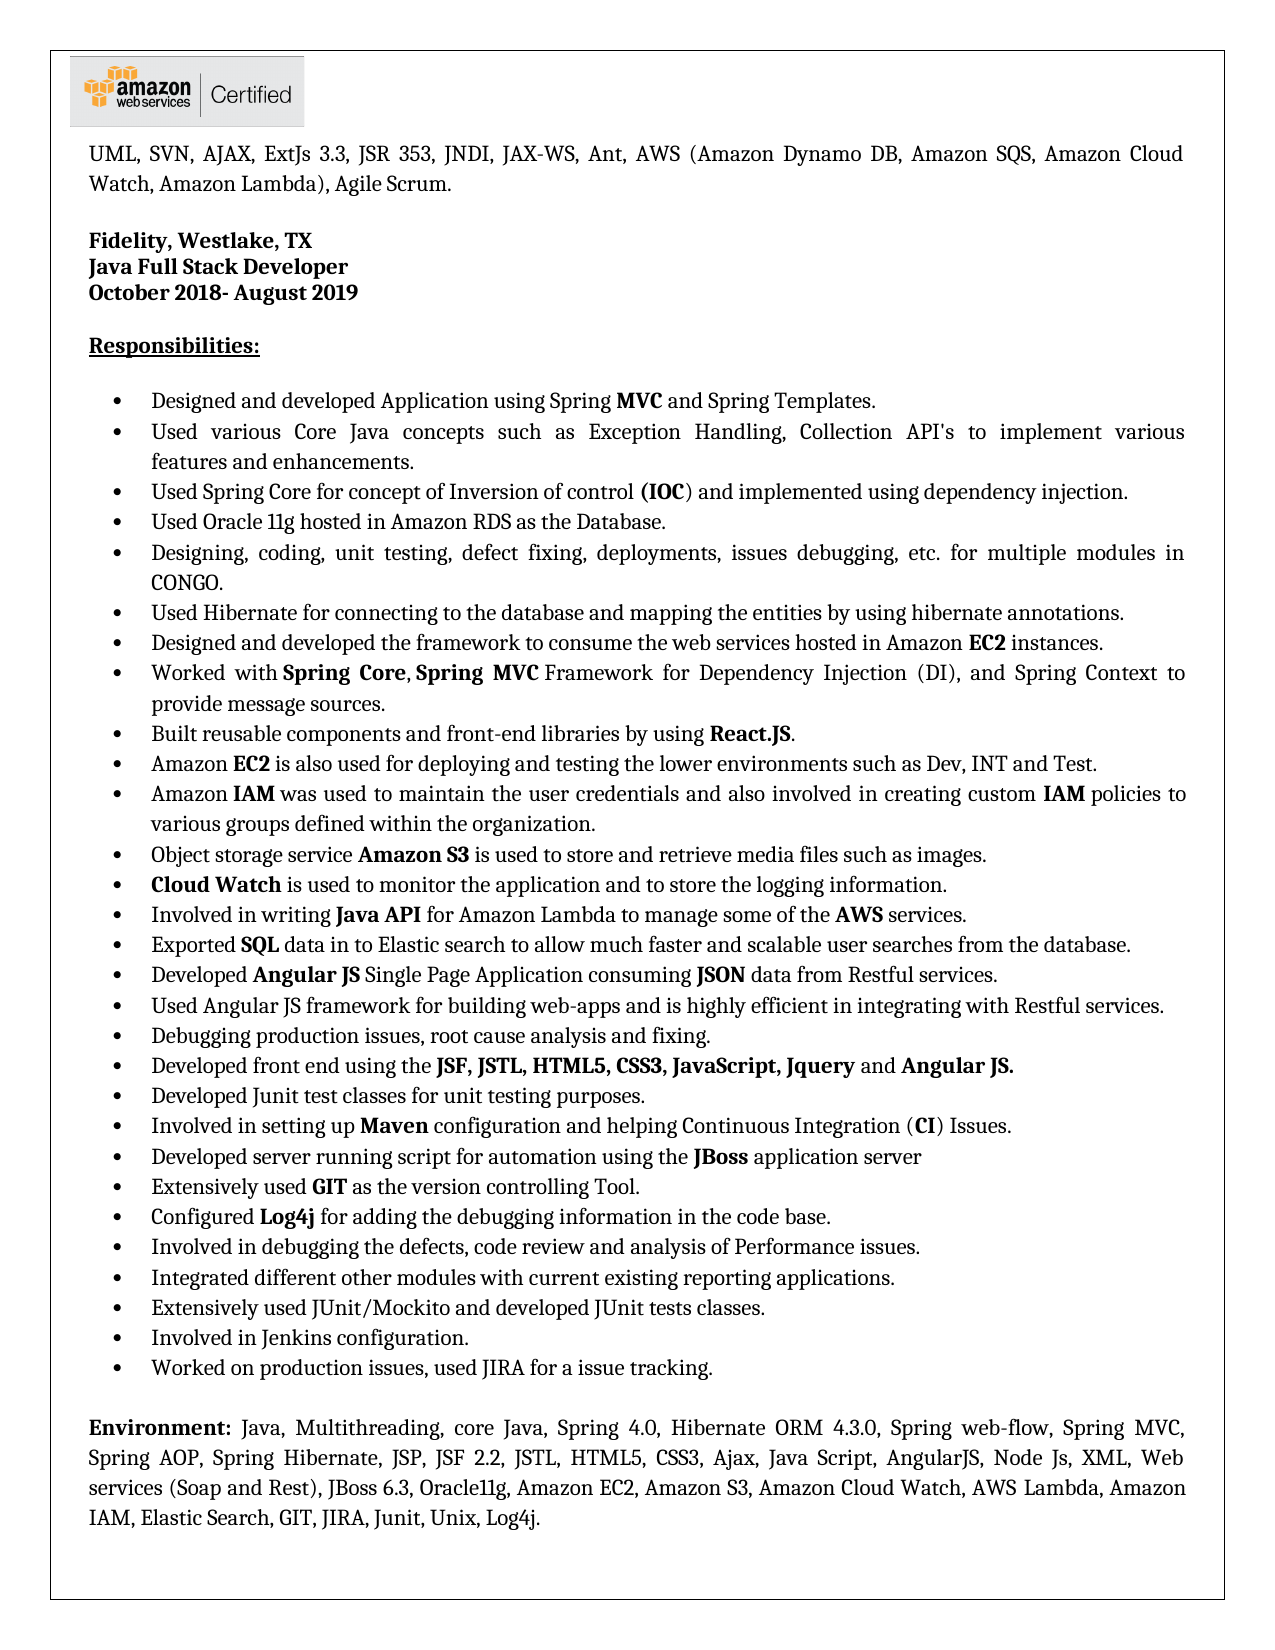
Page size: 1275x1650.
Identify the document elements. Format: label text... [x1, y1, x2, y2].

text Environment: Java, Multithreading, core Java, Spring 4.0, Hibernate ORM 4.3.0, Spring web-flow, Spring MVC, Spring AOP, Spring Hibernate, JSP, JSF 2.2, JSTL, HTML5, CSS3, Ajax, Java Script, AngularJS, Node Js, XML, Web services (Soap and Rest), JBoss 6.3, Oracle11g, Amazon EC2, Amazon S3, Amazon Cloud Watch, AWS Lambda, Amazon IAM, Elastic Search, GIT, JIRA, Junit, Unix, Log4j. [89, 1414, 1186, 1445]
picture [70, 56, 305, 127]
list Involved in setting up Maven configuration and helping Continuous Integration (CI) Issues. [114, 1113, 1186, 1140]
list Developed server running script for automation using the JBoss application server [114, 1143, 1186, 1170]
list Extensively used GIT as the version controlling Tool. [114, 1174, 1186, 1200]
list Exported SQL data in to Elastic search to allow much faster and scalable user searches from the database. [114, 932, 1186, 958]
text Environment: Java, Multithreading, core Java, Spring 4.0, Hibernate ORM 4.3.0, Spring web-flow, Spring MVC, Spring AOP, Spring Hibernate, JSP, JSF 2.2, JSTL, HTML5, CSS3, Ajax, Java Script, AngularJS, Node Js, XML, Web services (Soap and Rest), JBoss 6.3, Oracle11g, Amazon EC2, Amazon S3, Amazon Cloud Watch, AWS Lambda, Amazon IAM, Elastic Search, GIT, JIRA, Junit, Unix, Log4j. [89, 1471, 1186, 1531]
list Worked with Spring Core, Spring MVC Framework for Dependency Injection (DI), and Spring Context to provide message sources. [114, 660, 1186, 717]
list Designed and developed Application using Spring MVC and Spring Templates. [114, 388, 1186, 415]
list Configured Log4j for adding the debugging information in the code base. [114, 1204, 1186, 1230]
list Used Angular JS framework for building web-apps and is highly efficient in integrating with Restful services. [114, 992, 1186, 1019]
list Involved in Jenkins configuration. [114, 1325, 1186, 1351]
list Object storage service Amazon S3 is used to store and retrieve media files such as images. [114, 841, 1186, 868]
list Built reusable components and front-end libraries by using React.JS. [114, 721, 1186, 747]
list Used Hibernate for connecting to the database and mapping the entities by using hibernate annotations. [114, 600, 1186, 626]
list Involved in debugging the defects, code review and analysis of Performance issues. [114, 1234, 1186, 1261]
list Developed Junit test classes for unit testing purposes. [114, 1083, 1186, 1109]
list Developed front end using the JSF, JSTL, HTML5, CSS3, JavaScript, Jquery and Angular JS. [114, 1053, 1186, 1079]
list Amazon EC2 is also used for deploying and testing the lower environments such as Dev, INT and Test. [114, 751, 1186, 777]
list Developed Angular JS Single Page Application consuming JSON data from Restful services. [114, 962, 1186, 989]
list Used various Core Java concepts such as Exception Handling, Collection API's to implement various features and enhancements. [114, 418, 1186, 475]
list Worked on production issues, used JIRA for a issue tracking. [114, 1355, 1186, 1381]
list Designing, coding, unit testing, defect fixing, deployments, issues debugging, etc. for multiple modules in CONGO. [114, 539, 1186, 596]
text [89, 167, 1186, 197]
list Extensively used JUnit/Mockito and developed JUnit tests classes. [114, 1294, 1186, 1321]
list Cloud Watch is used to monitor the application and to store the logging information. [114, 872, 1186, 898]
text October 2018- August 2019 [89, 280, 1186, 306]
list Used Oracle 11g hosted in Amazon RDS as the Database. [114, 509, 1186, 536]
list Involved in writing Java API for Amazon Lambda to manage some of the AWS services. [114, 902, 1186, 928]
list Debugging production issues, root cause analysis and fixing. [114, 1023, 1186, 1049]
list Designed and developed the framework to consume the web services hosted in Amazon EC2 instances. [114, 630, 1186, 656]
list Used Spring Core for concept of Inversion of control (IOC) and implemented using dependency injection. [114, 479, 1186, 505]
list Integrated different other modules with current existing reporting applications. [114, 1264, 1186, 1291]
text Responsibilities: [89, 333, 1186, 359]
text Fidelity, Westlake, TX [89, 227, 1186, 254]
text Java Full Stack Developer [89, 254, 1186, 280]
list Amazon IAM was used to maintain the user credentials and also involved in creating custom IAM policies to various groups defined within the organization. [114, 781, 1186, 838]
